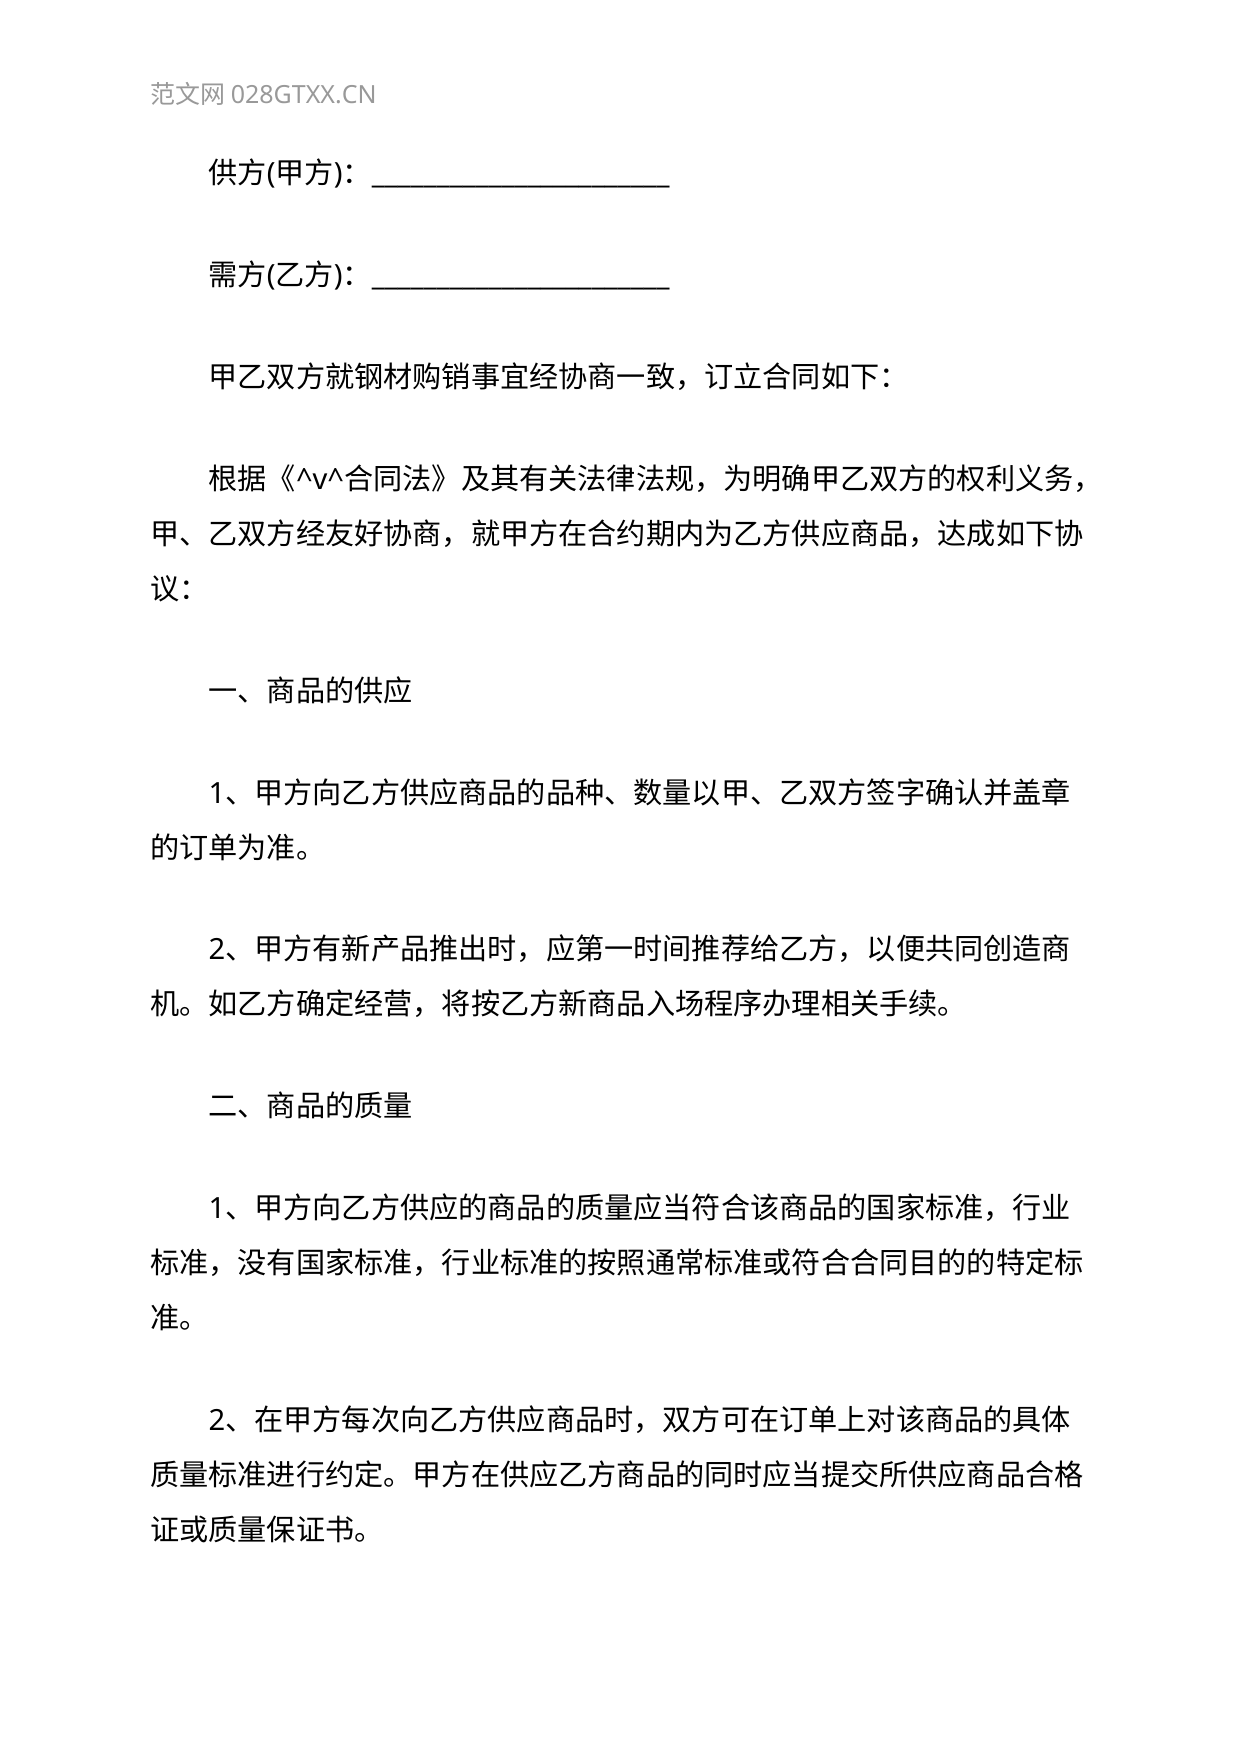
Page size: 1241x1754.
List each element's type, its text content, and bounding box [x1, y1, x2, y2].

text 1、甲方向乙方供应的商品的质量应当符合该商品的国家标准，行业标准，没有国家标准，行业标准的按照通常标准或符合合同目的的特定标准。 [150, 1184, 1090, 1337]
text 根据《^v^合同法》及其有关法律法规，为明确甲乙双方的权利义务，甲、乙双方经友好协商，就甲方在合约期内为乙方供应商品，达成如下协议： [150, 456, 1090, 608]
text 甲乙双方就钢材购销事宜经协商一致，订立合同如下： [150, 354, 1090, 396]
text 2、在甲方每次向乙方供应商品时，双方可在订单上对该商品的具体质量标准进行约定。甲方在供应乙方商品的同时应当提交所供应商品合格证或质量保证书。 [150, 1396, 1090, 1548]
text 2、甲方有新产品推出时，应第一时间推荐给乙方，以便共同创造商机。如乙方确定经营，将按乙方新商品入场程序办理相关手续。 [150, 926, 1090, 1023]
text 二、商品的质量 [150, 1083, 1090, 1125]
text 一、商品的供应 [150, 667, 1090, 710]
text 需方(乙方)：_______________________ [150, 252, 1090, 294]
text 供方(甲方)：_______________________ [150, 150, 1090, 192]
text 1、甲方向乙方供应商品的品种、数量以甲、乙双方签字确认并盖章的订单为准。 [150, 769, 1090, 866]
